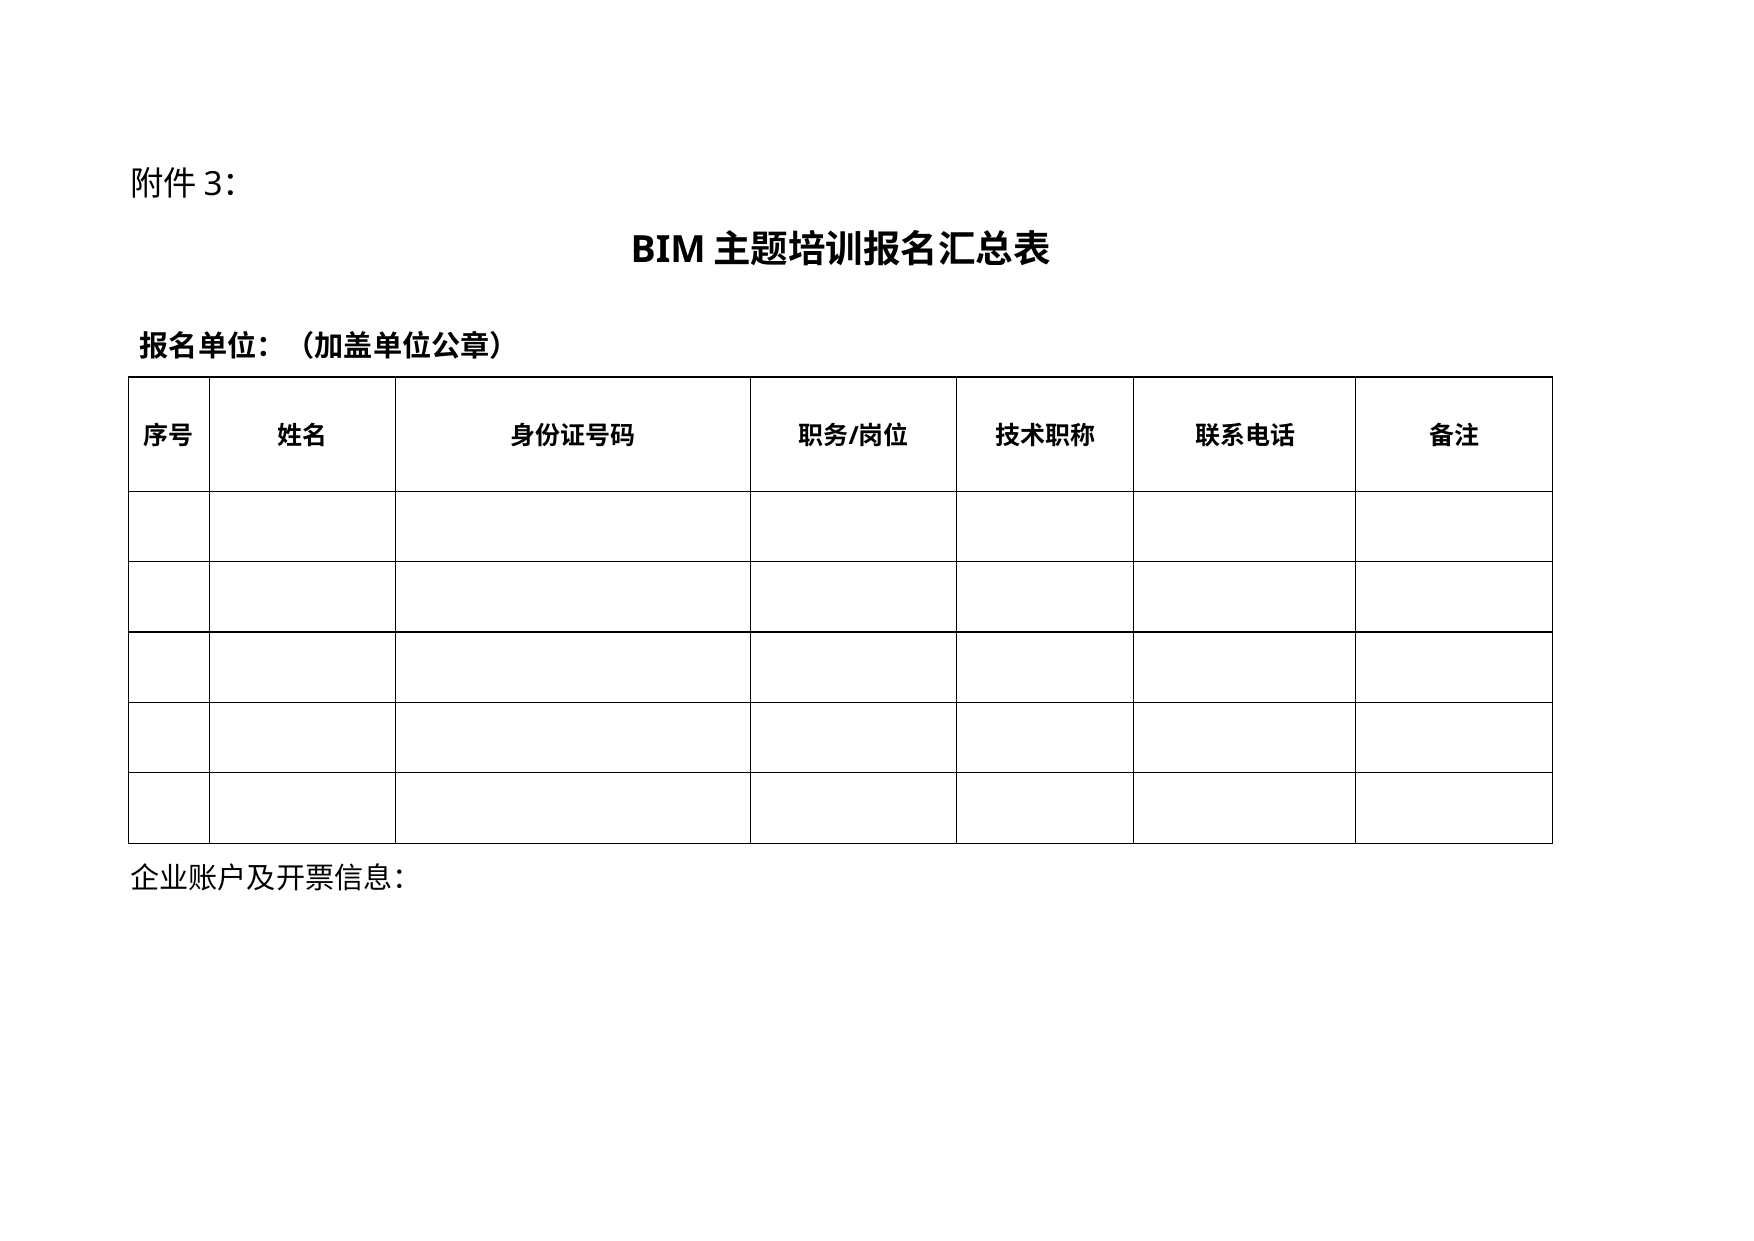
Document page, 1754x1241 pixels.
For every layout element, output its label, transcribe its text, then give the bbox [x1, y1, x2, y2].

table_cell [957, 492, 1133, 561]
table_cell 序号 [129, 378, 209, 491]
table_cell [1134, 773, 1355, 843]
table_cell 身份证号码 [396, 378, 750, 491]
table_cell 技术职称 [957, 378, 1133, 491]
table_cell 联系电话 [1134, 378, 1355, 491]
table_cell [129, 562, 209, 631]
table_cell [1356, 703, 1552, 772]
table_cell [1356, 562, 1552, 631]
table_cell [1356, 492, 1552, 561]
table_header BIM主题培训报名汇总表 报名单位：（加盖单位公章） [128, 214, 1553, 376]
table_cell [1134, 703, 1355, 772]
table_cell [396, 562, 750, 631]
table_cell [957, 703, 1133, 772]
table_cell 职务/岗位 [751, 378, 956, 491]
table_cell [957, 633, 1133, 702]
table_cell 备注 [1356, 378, 1552, 491]
table_cell [210, 633, 395, 702]
table_cell [1356, 773, 1552, 843]
table_cell [129, 633, 209, 702]
table_cell [751, 562, 956, 631]
table_cell [1134, 633, 1355, 702]
table_cell [1134, 562, 1355, 631]
table_cell [210, 773, 395, 843]
table_cell [210, 562, 395, 631]
table_cell [751, 492, 956, 561]
table_cell [751, 773, 956, 843]
text 附件3： [130, 149, 1624, 214]
table_cell [957, 562, 1133, 631]
table_cell [210, 492, 395, 561]
text 企业账户及开票信息： [130, 844, 1624, 909]
table_cell [129, 492, 209, 561]
table_cell [751, 633, 956, 702]
table_cell [396, 773, 750, 843]
table_cell [957, 773, 1133, 843]
table_cell 姓名 [210, 378, 395, 491]
table_cell [129, 703, 209, 772]
table_cell [1134, 492, 1355, 561]
table_cell [751, 703, 956, 772]
table_cell [396, 633, 750, 702]
table_cell [396, 492, 750, 561]
table_cell [129, 773, 209, 843]
table_cell [1356, 633, 1552, 702]
table_cell [210, 703, 395, 772]
table_cell [396, 703, 750, 772]
